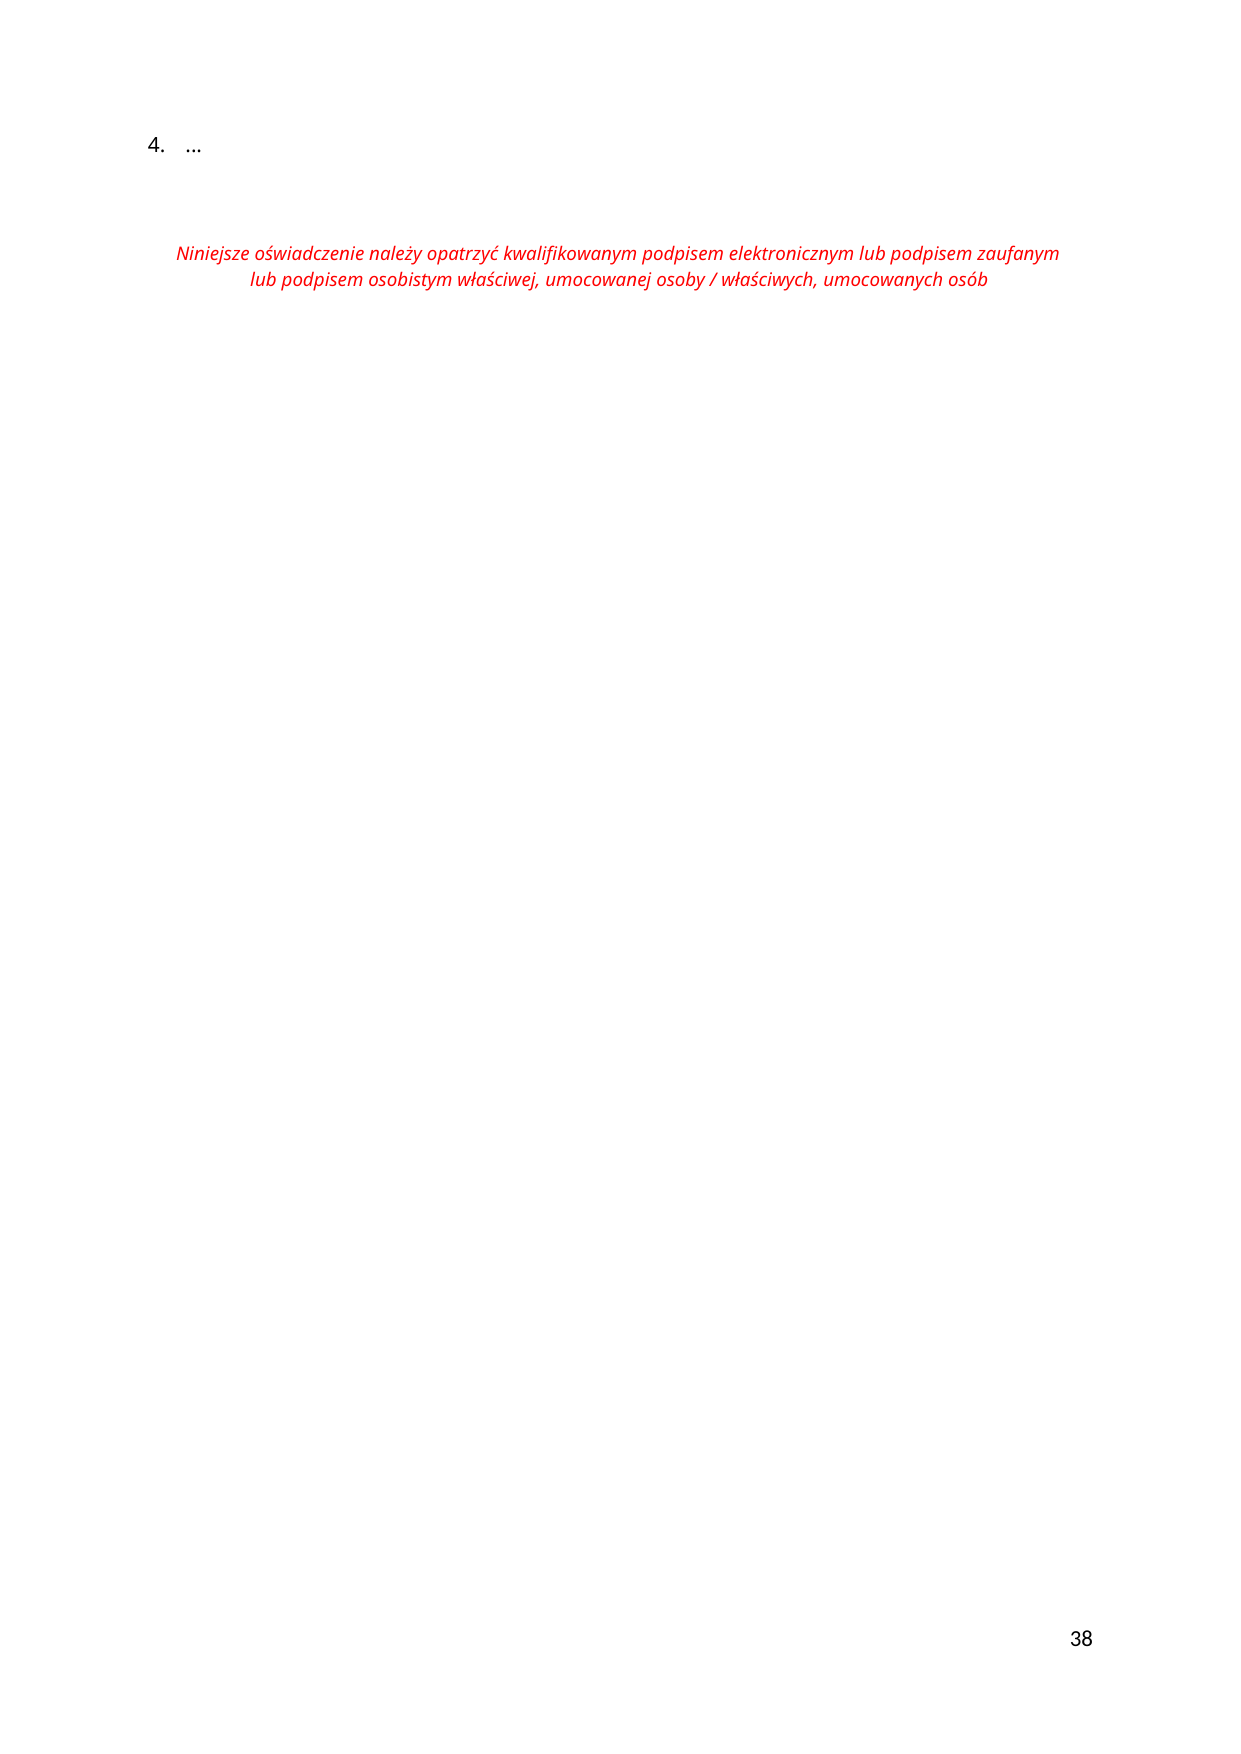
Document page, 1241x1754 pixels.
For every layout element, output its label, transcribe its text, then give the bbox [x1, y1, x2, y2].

text Niniejsze oświadczenie należy opatrzyć kwalifikowanym podpisem elektronicznym lub podpisem zaufanym lub podpisem osobistym właściwej, umocowanej osoby / właściwych, umocowanych osób [148, 241, 1093, 292]
list ... [148, 130, 1093, 159]
